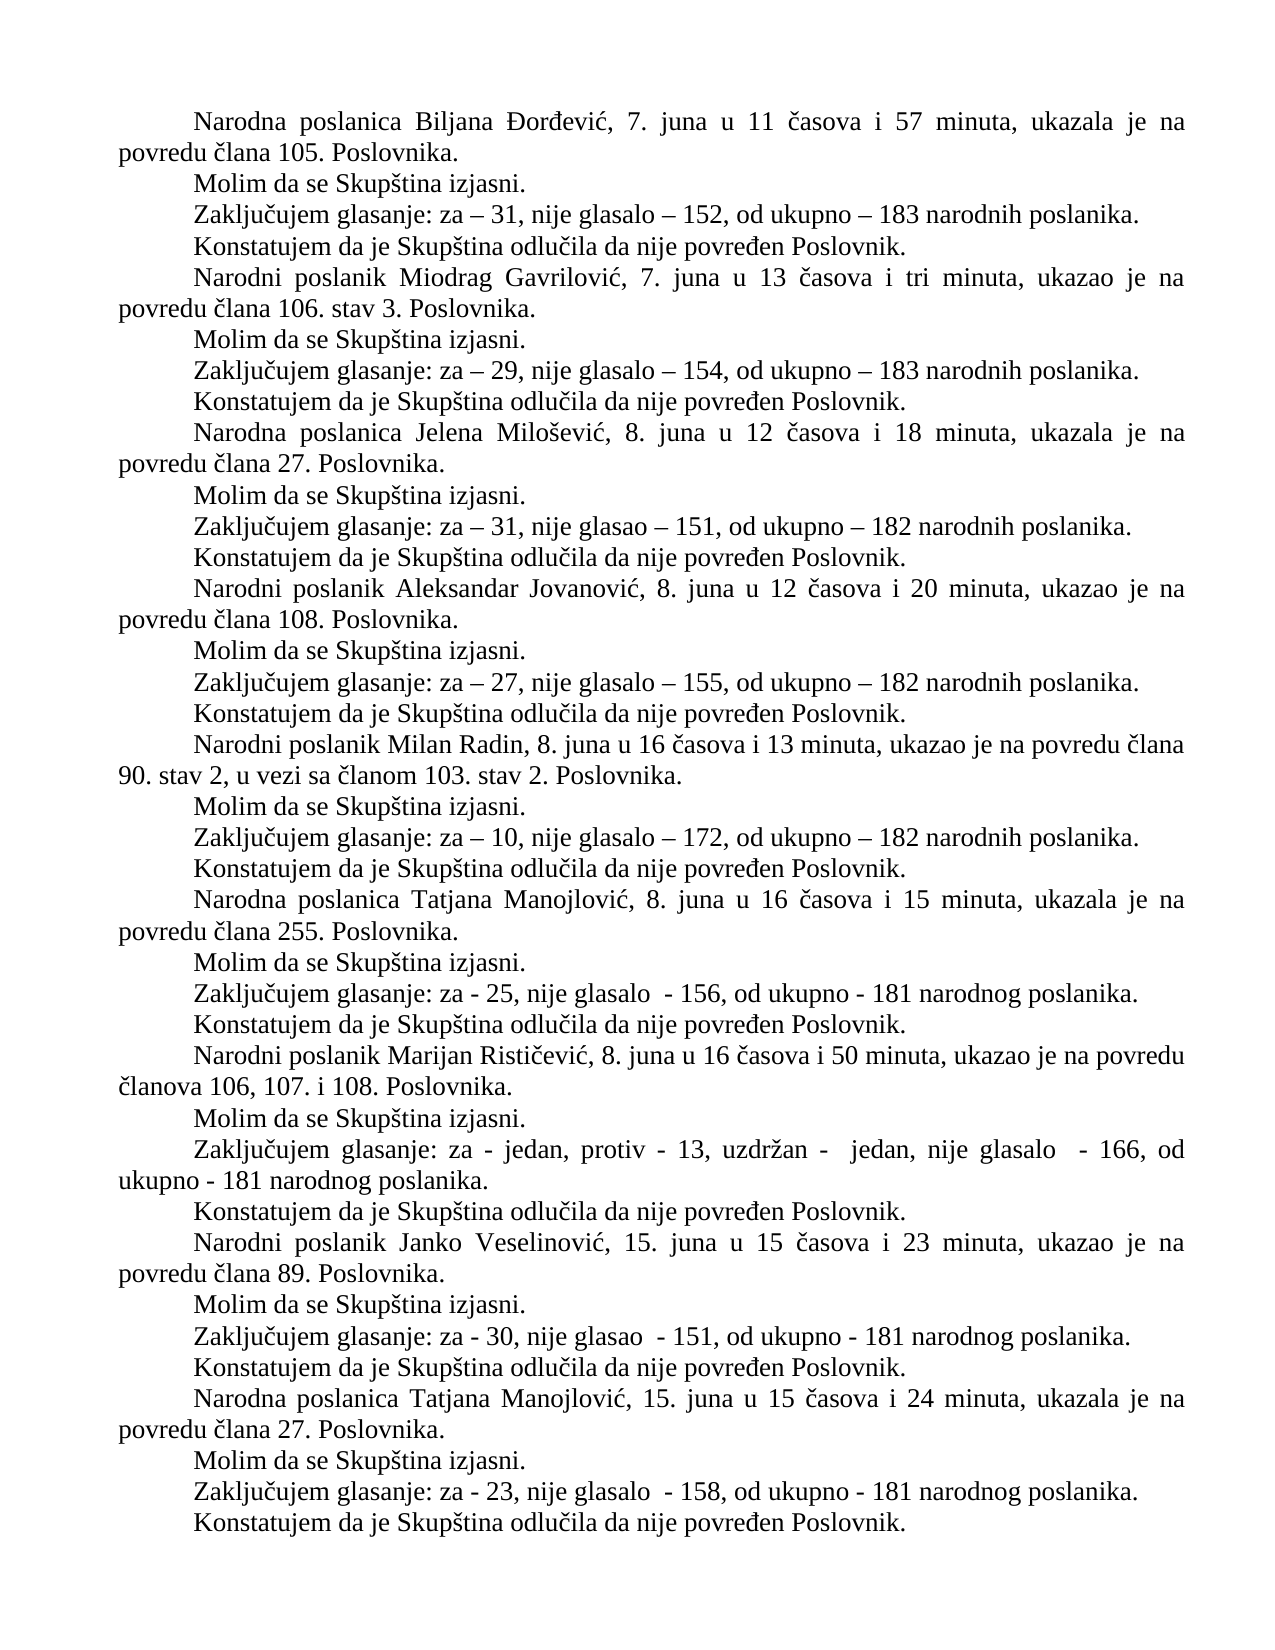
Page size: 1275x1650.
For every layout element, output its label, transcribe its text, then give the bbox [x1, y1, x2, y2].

text Molim da se Skupština izjasni. [118, 1288, 1186, 1320]
text Zaključujem glasanje: za - 25, nije glasalo - 156, od ukupno - 181 narodnog poslanika. [118, 977, 1186, 1008]
text Konstatujem da je Skupština odlučila da nije povređen Poslovnik. [118, 697, 1186, 728]
text Konstatujem da je Skupština odlučila da nije povređen Poslovnik. [118, 1351, 1186, 1382]
text Konstatujem da je Skupština odlučila da nije povređen Poslovnik. [118, 229, 1186, 261]
text Molim da se Skupština izjasni. [118, 479, 1186, 510]
text Konstatujem da je Skupština odlučila da nije povređen Poslovnik. [118, 541, 1186, 572]
text Zaključujem glasanje: za – 29, nije glasalo – 154, od ukupno – 183 narodnih poslanika. [118, 354, 1186, 385]
text Molim da se Skupština izjasni. [118, 790, 1186, 821]
text Zaključujem glasanje: za - 30, nije glasao - 151, od ukupno - 181 narodnog poslanika. [118, 1320, 1186, 1351]
text Konstatujem da je Skupština odlučila da nije povređen Poslovnik. [118, 385, 1186, 416]
text Narodni poslanik Aleksandar Jovanović, 8. juna u 12 časova i 20 minuta, ukazao je na povredu člana 108. Poslovnika. [118, 572, 1186, 634]
text Narodni poslanik Janko Veselinović, 15. juna u 15 časova i 23 minuta, ukazao je na povredu člana 89. Poslovnika. [118, 1226, 1186, 1288]
text Zaključujem glasanje: za - 23, nije glasalo - 158, od ukupno - 181 narodnog poslanika. [118, 1475, 1186, 1507]
text Molim da se Skupština izjasni. [118, 634, 1186, 666]
text Narodna poslanica Biljana Đorđević, 7. juna u 11 časova i 57 minuta, ukazala je na povredu člana 105. Poslovnika. [118, 105, 1186, 167]
text Molim da se Skupština izjasni. [118, 167, 1186, 198]
text Narodna poslanica Tatjana Manojlović, 15. juna u 15 časova i 24 minuta, ukazala je na povredu člana 27. Poslovnika. [118, 1382, 1186, 1444]
text Narodni poslanik Marijan Rističević, 8. juna u 16 časova i 50 minuta, ukazao je na povredu članova 106, 107. i 108. Poslovnika. [118, 1039, 1186, 1102]
text Molim da se Skupština izjasni. [118, 1102, 1186, 1133]
text Zaključujem glasanje: za – 27, nije glasalo – 155, od ukupno – 182 narodnih poslanika. [118, 666, 1186, 697]
text Molim da se Skupština izjasni. [118, 323, 1186, 354]
text Narodna poslanica Jelena Milošević, 8. juna u 12 časova i 18 minuta, ukazala je na povredu člana 27. Poslovnika. [118, 416, 1186, 479]
text Konstatujem da je Skupština odlučila da nije povređen Poslovnik. [118, 852, 1186, 884]
text Konstatujem da je Skupština odlučila da nije povređen Poslovnik. [118, 1507, 1186, 1538]
text Molim da se Skupština izjasni. [118, 946, 1186, 977]
text Zaključujem glasanje: za - jedan, protiv - 13, uzdržan - jedan, nije glasalo - 166, od ukupno - 181 narodnog poslanika. [118, 1133, 1186, 1195]
text Konstatujem da je Skupština odlučila da nije povređen Poslovnik. [118, 1008, 1186, 1039]
text Molim da se Skupština izjasni. [118, 1444, 1186, 1475]
text Narodni poslanik Milan Radin, 8. juna u 16 časova i 13 minuta, ukazao je na povredu člana 90. stav 2, u vezi sa članom 103. stav 2. Poslovnika. [118, 728, 1186, 790]
text Zaključujem glasanje: za – 31, nije glasalo – 152, od ukupno – 183 narodnih poslanika. [118, 198, 1186, 229]
text Konstatujem da je Skupština odlučila da nije povređen Poslovnik. [118, 1195, 1186, 1226]
text Zaključujem glasanje: za – 31, nije glasao – 151, od ukupno – 182 narodnih poslanika. [118, 510, 1186, 541]
text Narodni poslanik Miodrag Gavrilović, 7. juna u 13 časova i tri minuta, ukazao je na povredu člana 106. stav 3. Poslovnika. [118, 261, 1186, 323]
text Narodna poslanica Tatjana Manojlović, 8. juna u 16 časova i 15 minuta, ukazala je na povredu člana 255. Poslovnika. [118, 884, 1186, 946]
text Zaključujem glasanje: za – 10, nije glasalo – 172, od ukupno – 182 narodnih poslanika. [118, 821, 1186, 852]
